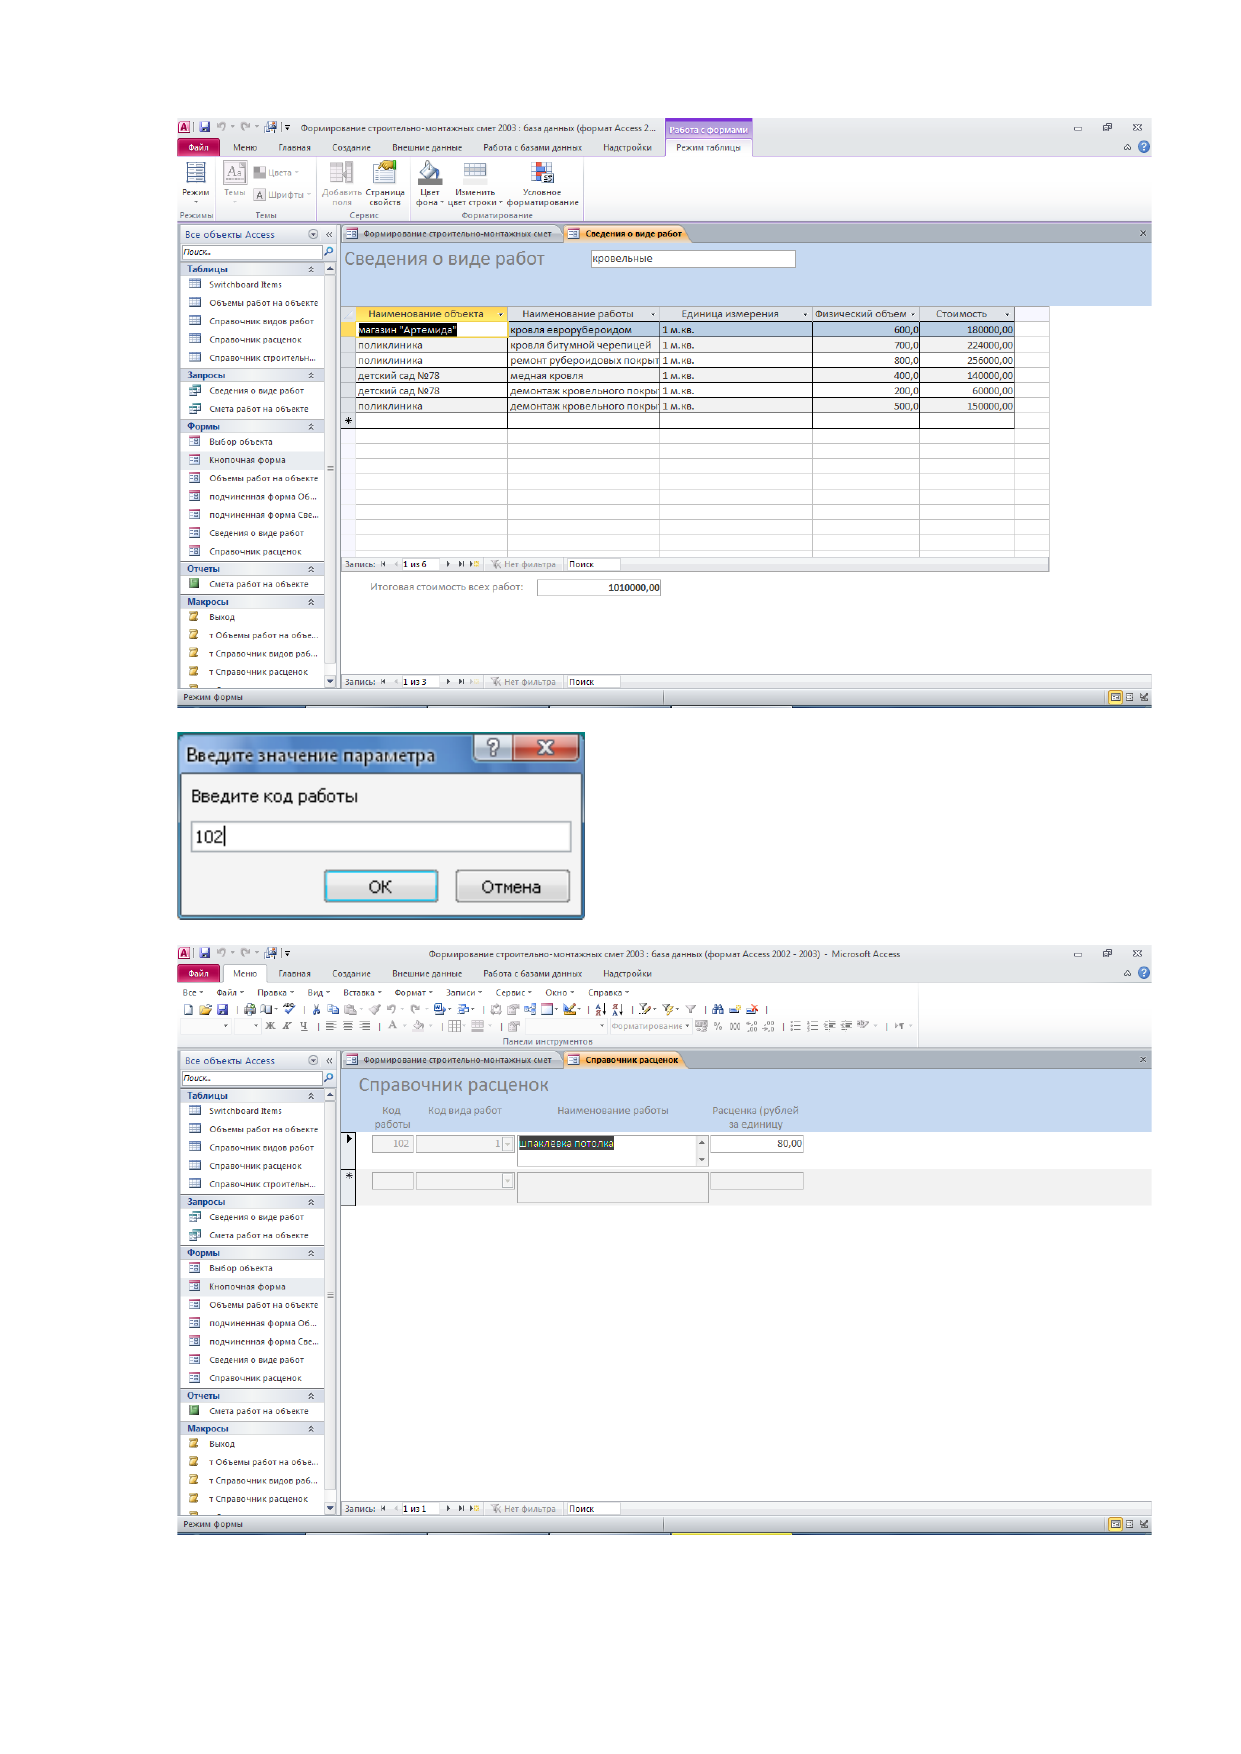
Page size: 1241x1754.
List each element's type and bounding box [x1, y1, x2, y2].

picture [177, 945, 1152, 1535]
picture [177, 732, 585, 920]
picture [177, 118, 1152, 708]
